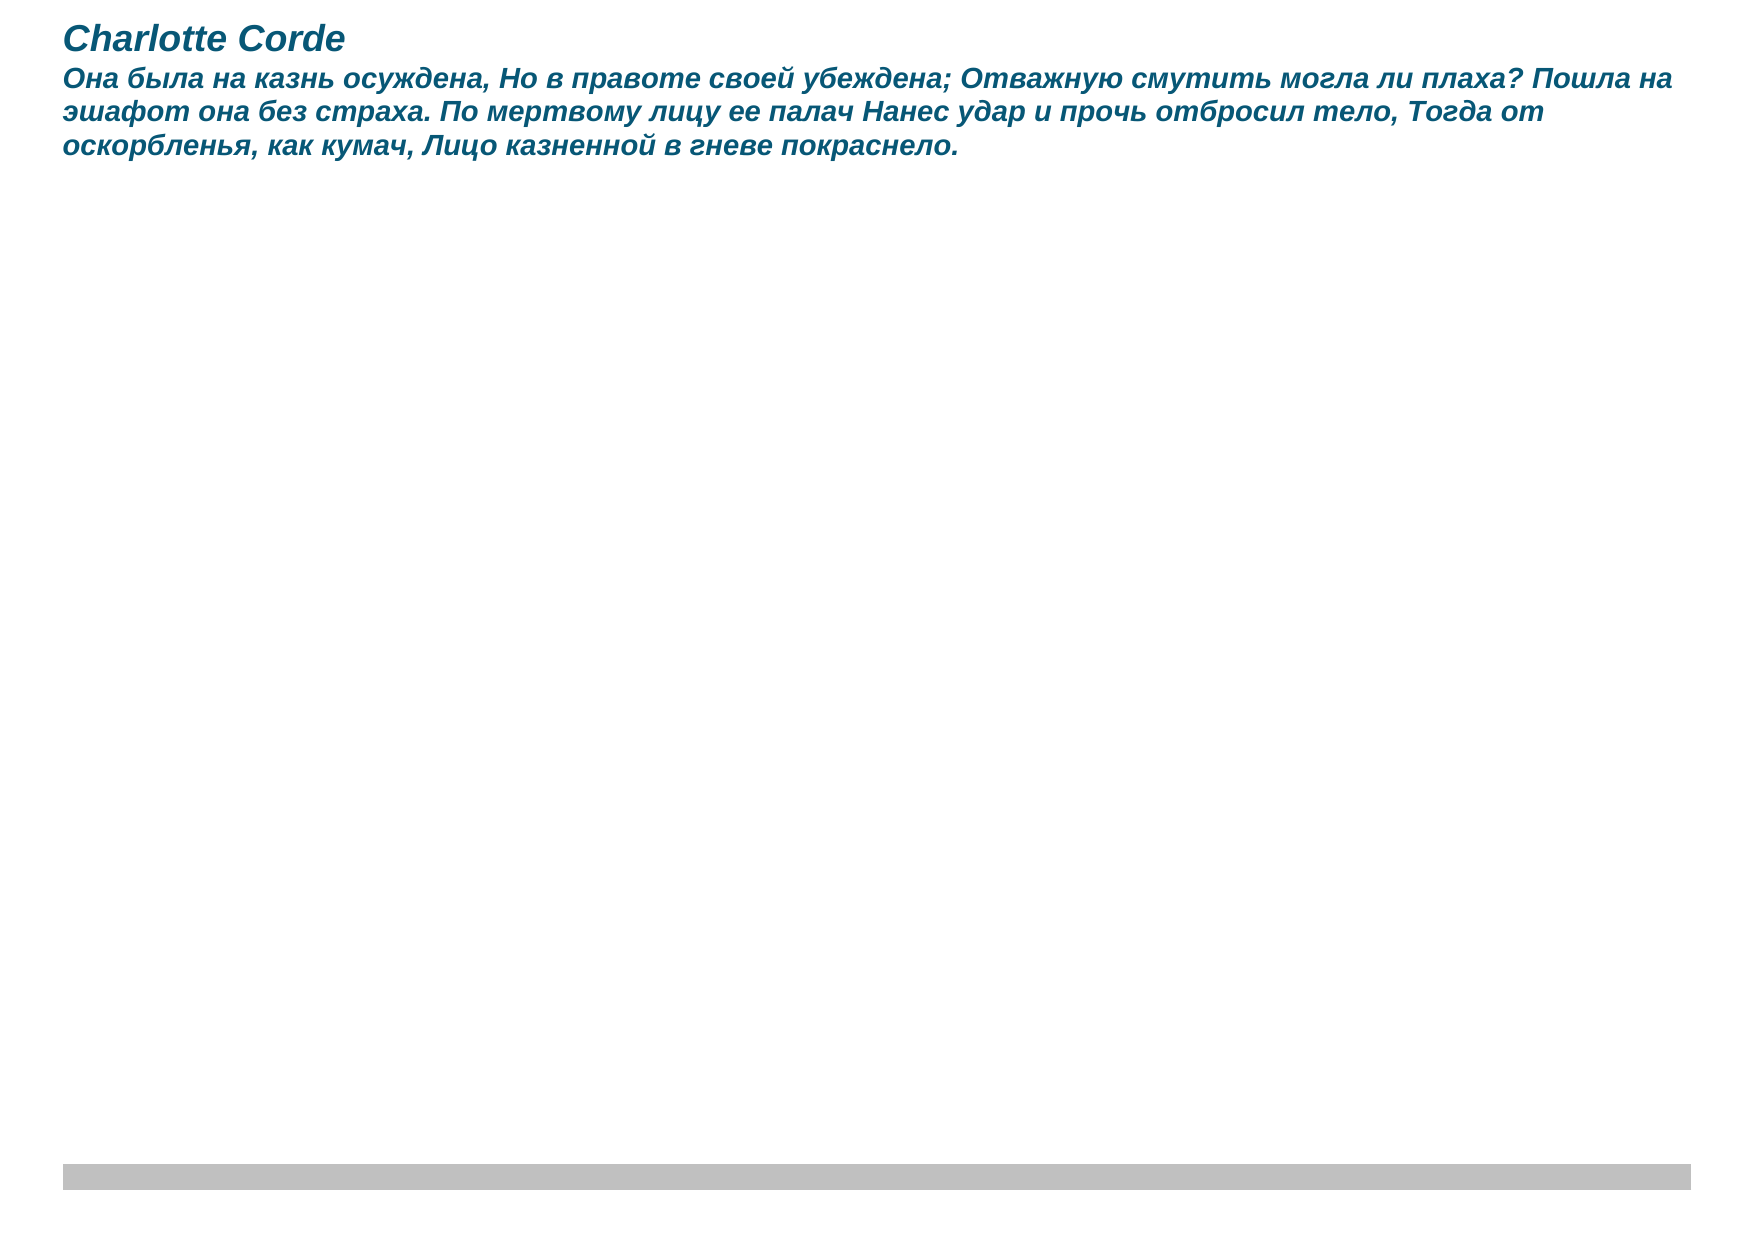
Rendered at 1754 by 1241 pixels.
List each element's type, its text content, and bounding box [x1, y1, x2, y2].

subtitle Charlotte Corde [62, 17, 1691, 60]
text Она была на казнь осуждена, [62, 61, 1691, 161]
